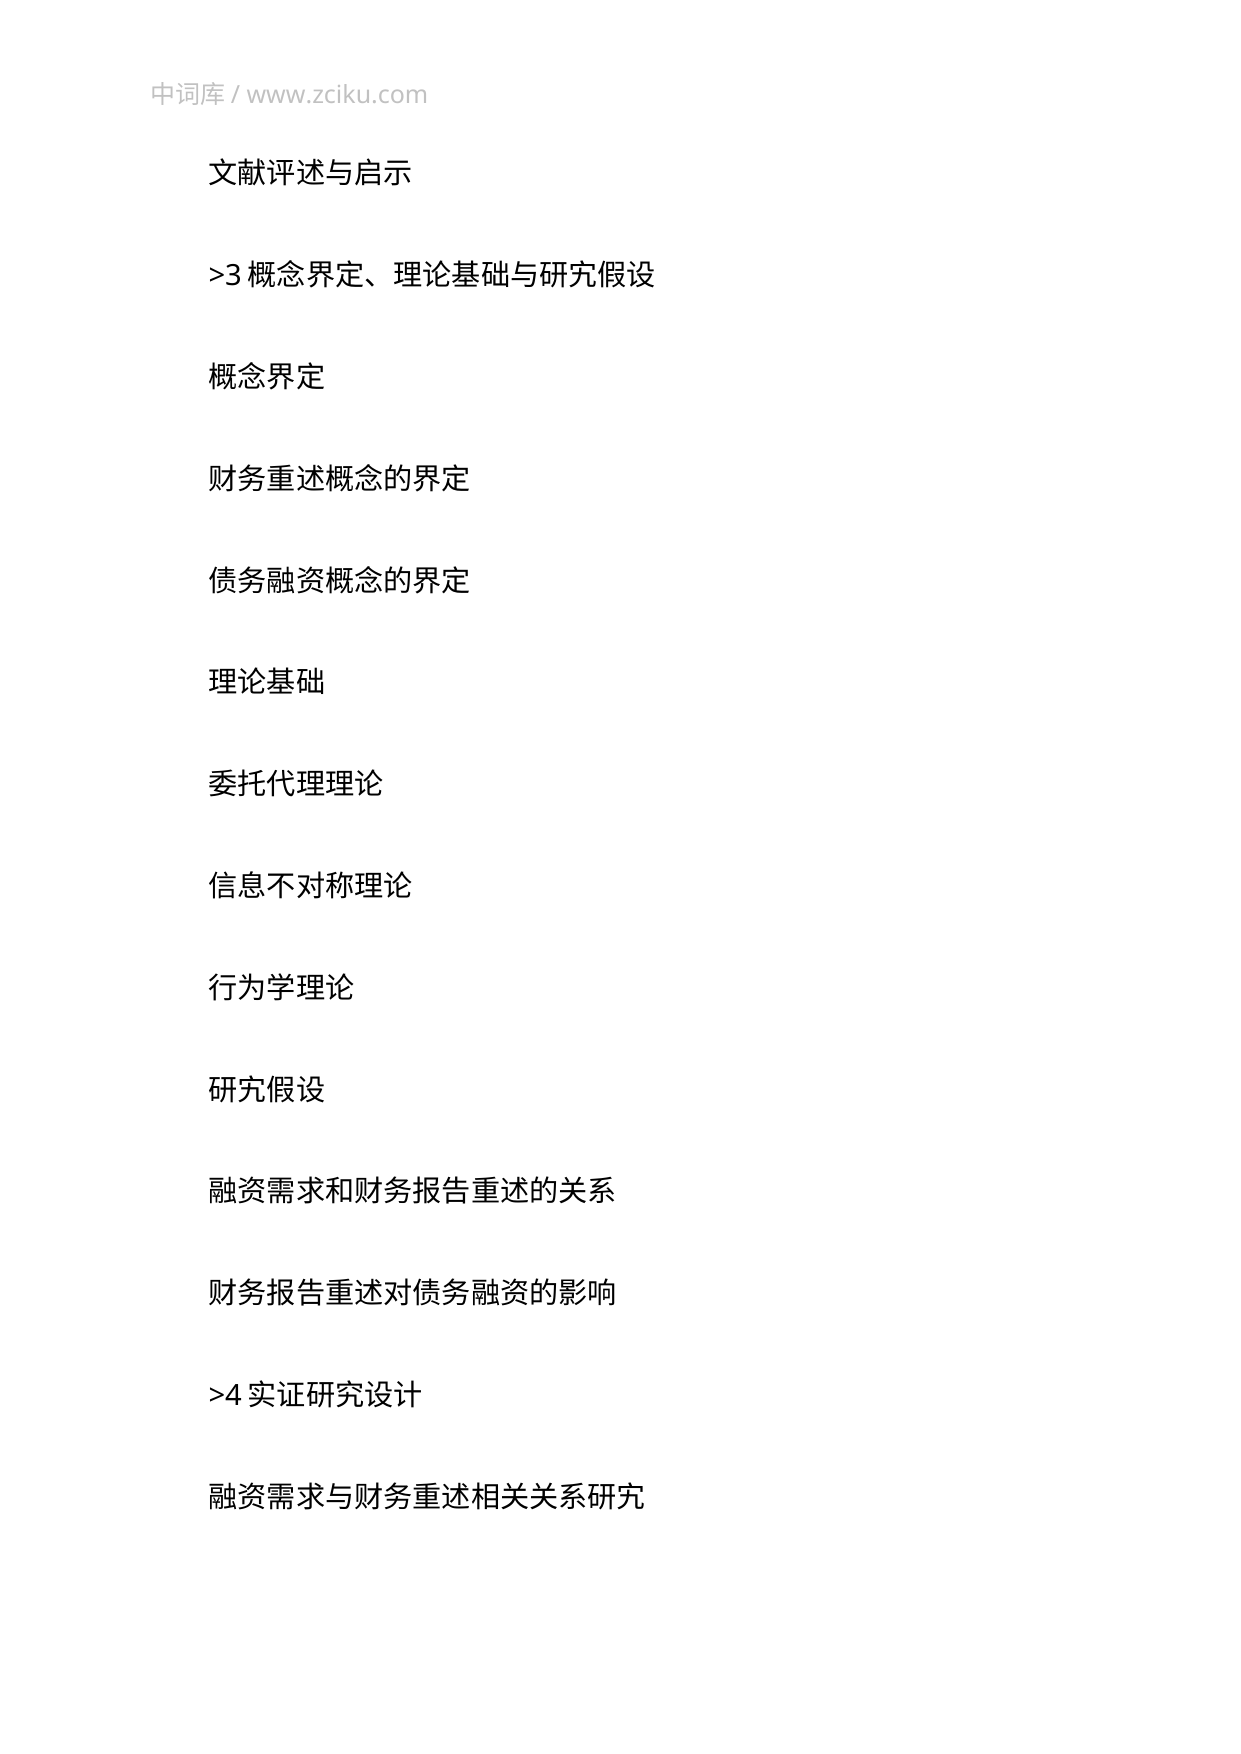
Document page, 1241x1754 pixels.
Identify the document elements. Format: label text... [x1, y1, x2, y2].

text 委托代理理论 [150, 761, 1090, 803]
text 信息不对称理论 [150, 863, 1090, 905]
text 概念界定 [150, 354, 1090, 396]
text 融资需求和财务报告重述的关系 [150, 1168, 1090, 1210]
text 融资需求与财务重述相关关系研宄 [150, 1473, 1090, 1516]
text 债务融资概念的界定 [150, 557, 1090, 599]
text 理论基础 [150, 659, 1090, 701]
text >3概念界定、理论基础与研宄假设 [150, 252, 1090, 294]
text >4实证研究设计 [150, 1371, 1090, 1414]
text 财务报告重述对债务融资的影响 [150, 1270, 1090, 1312]
text 研宄假设 [150, 1066, 1090, 1108]
text 文献评述与启示 [150, 150, 1090, 192]
text 行为学理论 [150, 964, 1090, 1007]
text 财务重述概念的界定 [150, 456, 1090, 498]
